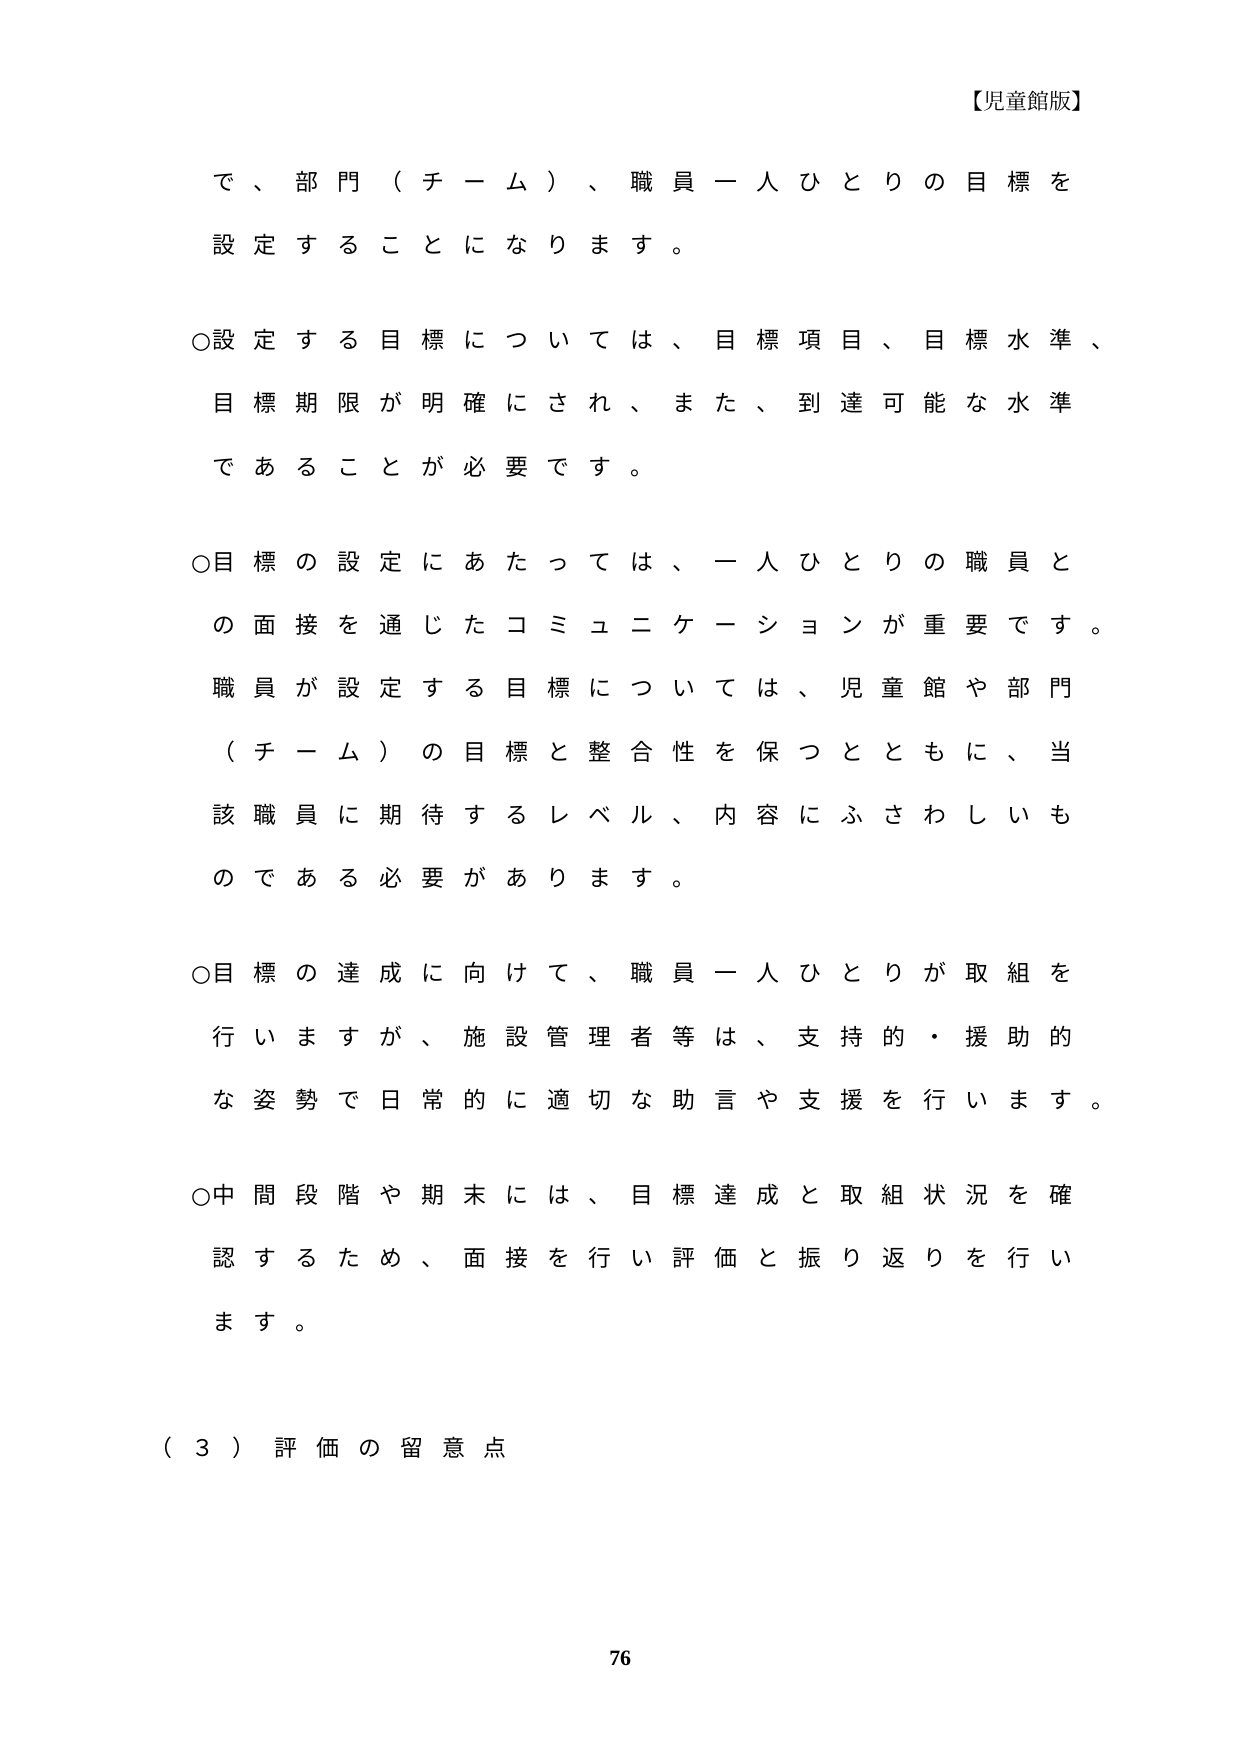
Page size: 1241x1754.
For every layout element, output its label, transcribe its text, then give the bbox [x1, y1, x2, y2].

text ○目標の達成に向けて、職員一人ひとりが取組を行いますが、施設管理者等は、支持的・援助的な姿勢で日常的に適切な助言や支援を行います。 [170, 940, 1091, 1130]
text ○目標の設定にあたっては、一人ひとりの職員との面接を通じたコミュニケーションが重要です。職員が設定する目標については、児童館や部門（チーム）の目標と整合性を保つとともに、当該職員に期待するレベル、内容にふさわしいものである必要があります。 [170, 529, 1091, 909]
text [170, 149, 1091, 275]
text ○中間段階や期末には、目標達成と取組状況を確認するため、面接を行い評価と振り返りを行います。 [170, 1162, 1091, 1352]
text ○設定する目標については、目標項目、目標水準、目標期限が明確にされ、また、到達可能な水準であることが必要です。 [170, 307, 1091, 497]
text （３）評価の留意点 [149, 1415, 1091, 1479]
